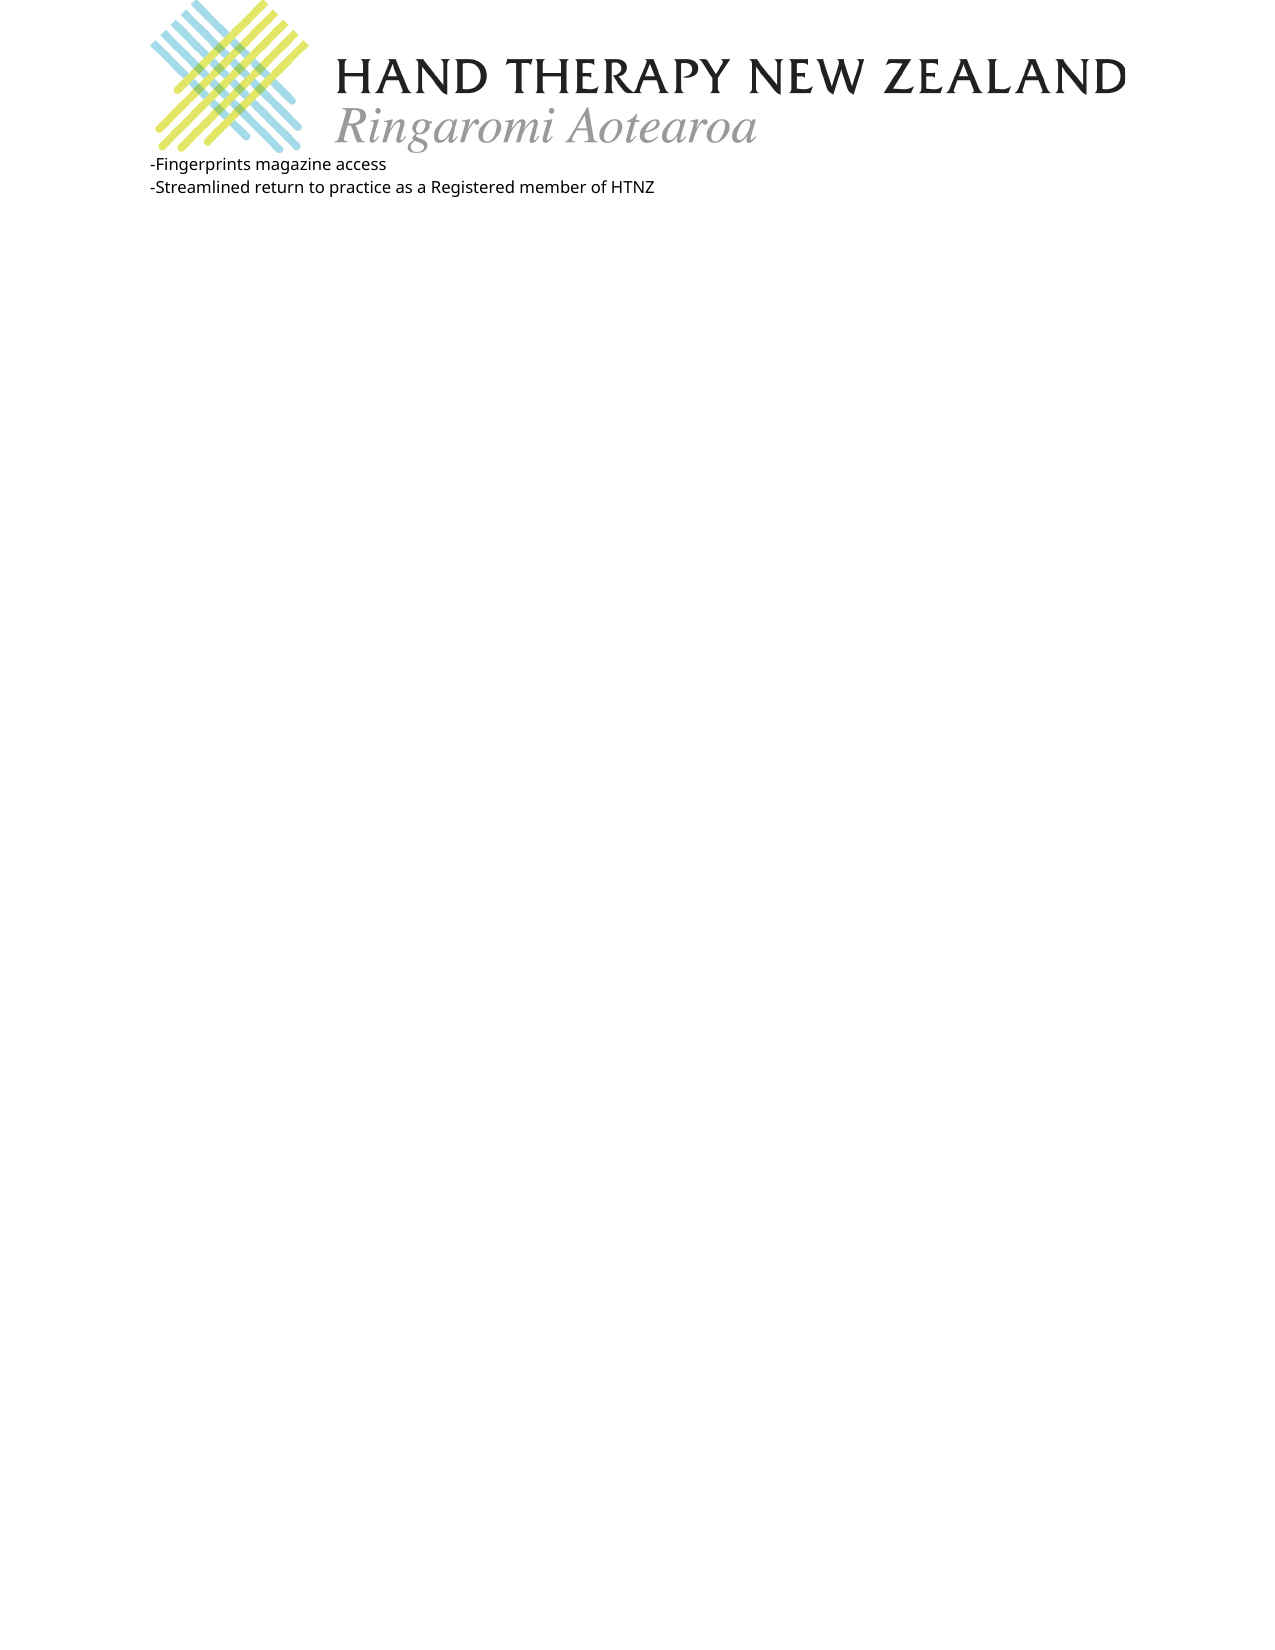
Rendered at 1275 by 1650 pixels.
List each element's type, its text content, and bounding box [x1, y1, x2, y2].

picture [150, 0, 1125, 153]
